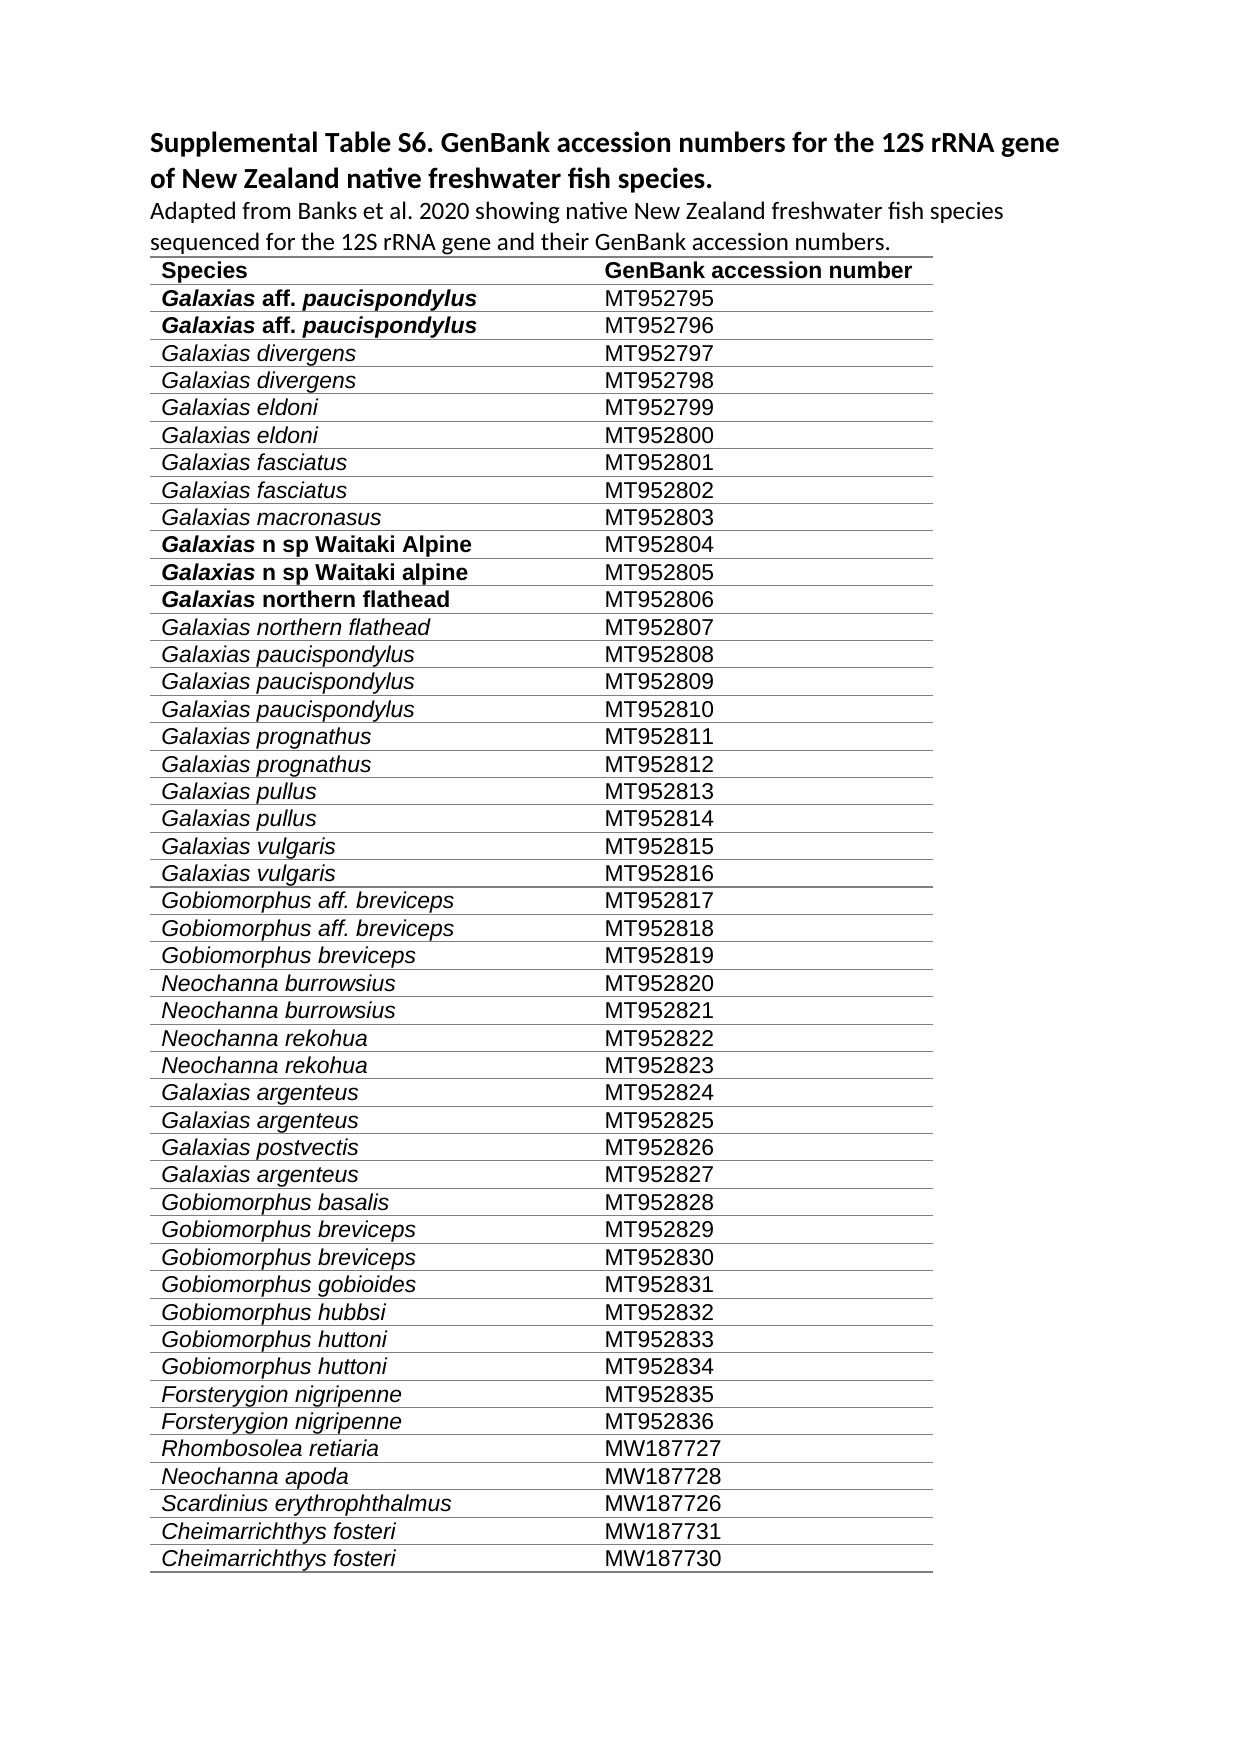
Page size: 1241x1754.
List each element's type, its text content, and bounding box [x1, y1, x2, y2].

table_cell MT952819 [593, 942, 933, 969]
table_cell MT952827 [593, 1161, 933, 1188]
table_cell Galaxias divergens [150, 367, 593, 393]
table_cell Forsterygion nigripenne [150, 1381, 593, 1407]
table_cell MT952832 [593, 1299, 933, 1325]
table_cell MT952831 [593, 1271, 933, 1297]
table_cell MT952821 [593, 997, 933, 1023]
table_cell Galaxias n sp Waitaki alpine [150, 559, 593, 585]
table_cell Gobiomorphus breviceps [150, 1216, 593, 1243]
table_cell MT952814 [593, 805, 933, 832]
table_cell MT952811 [593, 723, 933, 749]
table_cell MT952798 [593, 367, 933, 393]
table_cell Galaxias argenteus [150, 1079, 593, 1106]
table_cell MW187730 [593, 1545, 933, 1571]
table_cell Cheimarrichthys fosteri [150, 1545, 593, 1571]
table_header Species [150, 258, 593, 284]
table_cell MT952812 [593, 751, 933, 777]
table_cell MT952795 [593, 285, 933, 311]
table_cell MT952818 [593, 915, 933, 941]
table_cell MT952799 [593, 394, 933, 421]
table_cell MT952807 [593, 614, 933, 640]
table_cell Galaxias paucispondylus [150, 641, 593, 667]
table_cell Galaxias n sp Waitaki Alpine [150, 531, 593, 558]
table_cell Galaxias eldoni [150, 422, 593, 448]
table_cell MT952805 [593, 559, 933, 585]
table_cell MT952816 [593, 860, 933, 886]
table_cell Gobiomorphus huttoni [150, 1326, 593, 1352]
table_cell MT952808 [593, 641, 933, 667]
table_cell Galaxias macronasus [150, 504, 593, 530]
table_cell Neochanna burrowsius [150, 970, 593, 996]
table_cell MT952806 [593, 586, 933, 612]
table_cell Neochanna rekohua [150, 1025, 593, 1051]
table_cell Neochanna burrowsius [150, 997, 593, 1023]
table_cell Galaxias aff. paucispondylus [150, 312, 593, 338]
table_cell MW187726 [593, 1490, 933, 1517]
table_cell MT952803 [593, 504, 933, 530]
table_cell Galaxias northern flathead [150, 586, 593, 612]
table_header GenBank accession number [593, 258, 933, 284]
table_cell Galaxias northern flathead [150, 614, 593, 640]
table_cell Forsterygion nigripenne [150, 1408, 593, 1434]
table_cell MT952796 [593, 312, 933, 338]
table_cell Neochanna rekohua [150, 1052, 593, 1078]
table_cell Galaxias fasciatus [150, 449, 593, 476]
table_cell Cheimarrichthys fosteri [150, 1518, 593, 1544]
table_cell Gobiomorphus aff. breviceps [150, 915, 593, 941]
table_cell Galaxias prognathus [150, 751, 593, 777]
table_cell MT952800 [593, 422, 933, 448]
table_cell Neochanna apoda [150, 1463, 593, 1489]
table_cell Galaxias vulgaris [150, 860, 593, 886]
table_cell Galaxias pullus [150, 805, 593, 832]
table_cell MT952828 [593, 1189, 933, 1215]
table_cell MT952813 [593, 778, 933, 804]
table_cell Gobiomorphus breviceps [150, 1244, 593, 1270]
table_cell Gobiomorphus huttoni [150, 1353, 593, 1379]
table_cell Scardinius erythrophthalmus [150, 1490, 593, 1517]
table_cell MT952797 [593, 340, 933, 366]
table_cell MT952815 [593, 833, 933, 859]
table_cell Galaxias fasciatus [150, 477, 593, 503]
table_cell MT952829 [593, 1216, 933, 1243]
table_cell MT952826 [593, 1134, 933, 1160]
table_cell MT952836 [593, 1408, 933, 1434]
table_cell MT952820 [593, 970, 933, 996]
table_cell Galaxias aff. paucispondylus [150, 285, 593, 311]
table_cell Galaxias divergens [150, 340, 593, 366]
table_cell Galaxias prognathus [150, 723, 593, 749]
table_cell MT952802 [593, 477, 933, 503]
table_cell Galaxias paucispondylus [150, 668, 593, 695]
table_cell Galaxias paucispondylus [150, 696, 593, 722]
table_cell Galaxias vulgaris [150, 833, 593, 859]
table_cell MT952824 [593, 1079, 933, 1106]
table_cell Gobiomorphus basalis [150, 1189, 593, 1215]
table_cell Galaxias argenteus [150, 1161, 593, 1188]
text Supplemental Table S6. GenBank accession numbers for the 12S rRNA gene of New Zealand native freshwater fish species. [150, 124, 1090, 195]
text Adapted from Banks et al. 2020 showing native New Zealand freshwater fish species sequenced for the 12S rRNA gene and their GenBank accession numbers. [150, 195, 1090, 256]
table_cell MW187731 [593, 1518, 933, 1544]
table_cell MT952822 [593, 1025, 933, 1051]
table_cell MT952817 [593, 888, 933, 914]
table_cell MT952834 [593, 1353, 933, 1379]
table_cell Rhombosolea retiaria [150, 1435, 593, 1462]
table_cell MW187727 [593, 1435, 933, 1462]
table_cell MT952830 [593, 1244, 933, 1270]
table_cell MT952823 [593, 1052, 933, 1078]
table_cell Gobiomorphus gobioides [150, 1271, 593, 1297]
table_cell MT952809 [593, 668, 933, 695]
table_cell MT952833 [593, 1326, 933, 1352]
table_cell Galaxias eldoni [150, 394, 593, 421]
table_cell MT952835 [593, 1381, 933, 1407]
table_cell MT952801 [593, 449, 933, 476]
table_cell Gobiomorphus aff. breviceps [150, 888, 593, 914]
table_cell Galaxias pullus [150, 778, 593, 804]
table_cell MT952810 [593, 696, 933, 722]
table_cell MW187728 [593, 1463, 933, 1489]
table_cell MT952804 [593, 531, 933, 558]
table_cell Gobiomorphus breviceps [150, 942, 593, 969]
table_cell Galaxias argenteus [150, 1107, 593, 1133]
table_cell Galaxias postvectis [150, 1134, 593, 1160]
table_cell MT952825 [593, 1107, 933, 1133]
table_cell Gobiomorphus hubbsi [150, 1299, 593, 1325]
